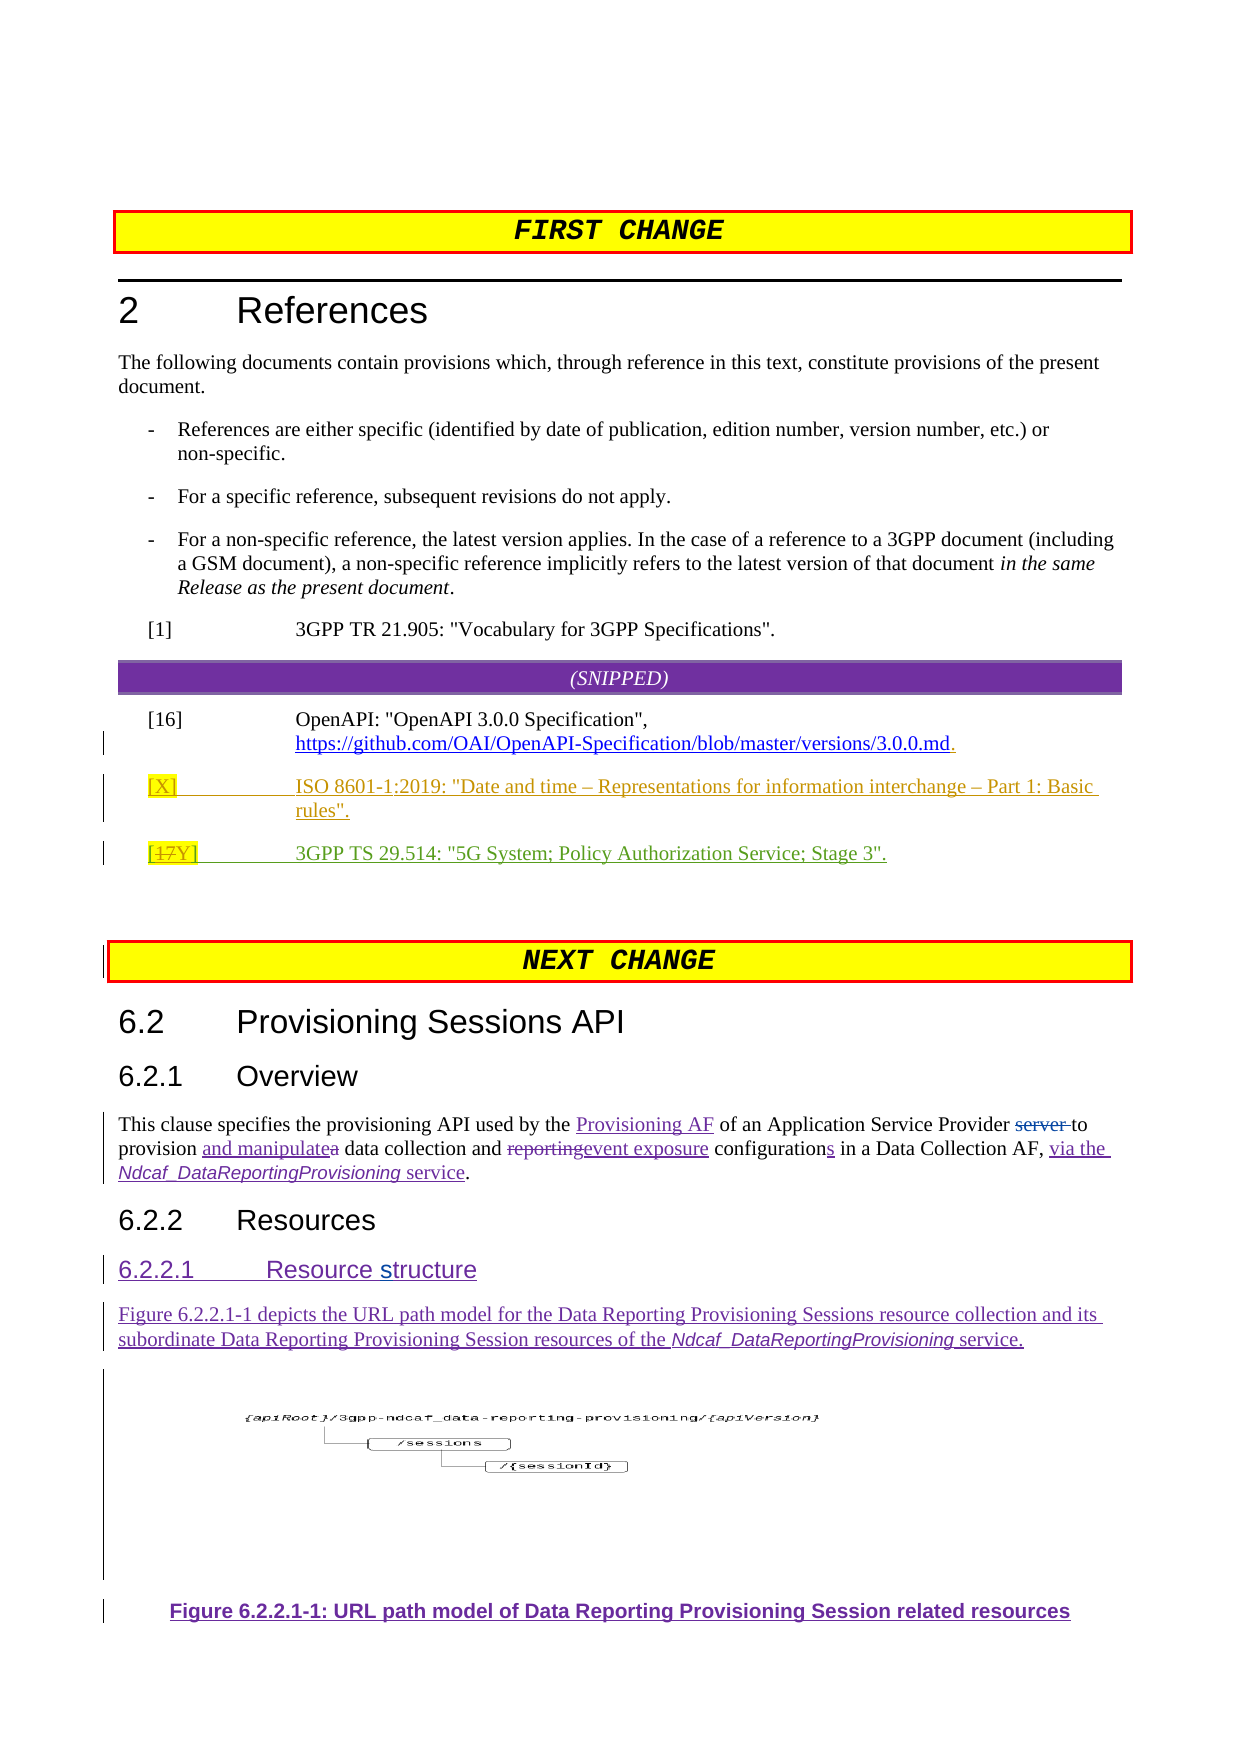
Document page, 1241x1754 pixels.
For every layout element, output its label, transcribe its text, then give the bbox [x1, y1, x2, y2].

text - For a non-specific reference, the latest version applies. In the case of a reference to a 3GPP document (including a GSM document), a non-specific reference implicitly refers to the latest version of that document in the same Release as the present document. [148, 526, 1122, 599]
text This clause specifies the provisioning API used by the of an Application Service Provider to provision data collection and configuration in a Data Collection AF, . [118, 1112, 1122, 1184]
text - References are either specific (identified by date of publication, edition number, version number, etc.) or non-specific. [148, 417, 1122, 465]
subtitle 6.2.1 Overview [118, 1059, 1122, 1093]
subtitle 2 References [118, 282, 1122, 331]
text (SNIPPED) [118, 663, 1122, 692]
text The following documents contain provisions which, through reference in this text, constitute provisions of the present document. [118, 350, 1122, 398]
subtitle 6.2 Provisioning Sessions API [118, 1002, 1122, 1041]
text - For a specific reference, subsequent revisions do not apply. [148, 484, 1122, 508]
subtitle 6.2.2 Resources [118, 1203, 1122, 1236]
text [16] OpenAPI: "OpenAPI 3.0.0 Specification", https://github.com/OAI/OpenAPI-Specification/blob/master/versions/3.0.0.md [148, 707, 1122, 755]
text NEXT CHANGE [110, 943, 1130, 980]
text [1] 3GPP TR 21.905: "Vocabulary for 3GPP Specifications". [148, 617, 1122, 641]
text FIRST CHANGE [116, 213, 1130, 251]
